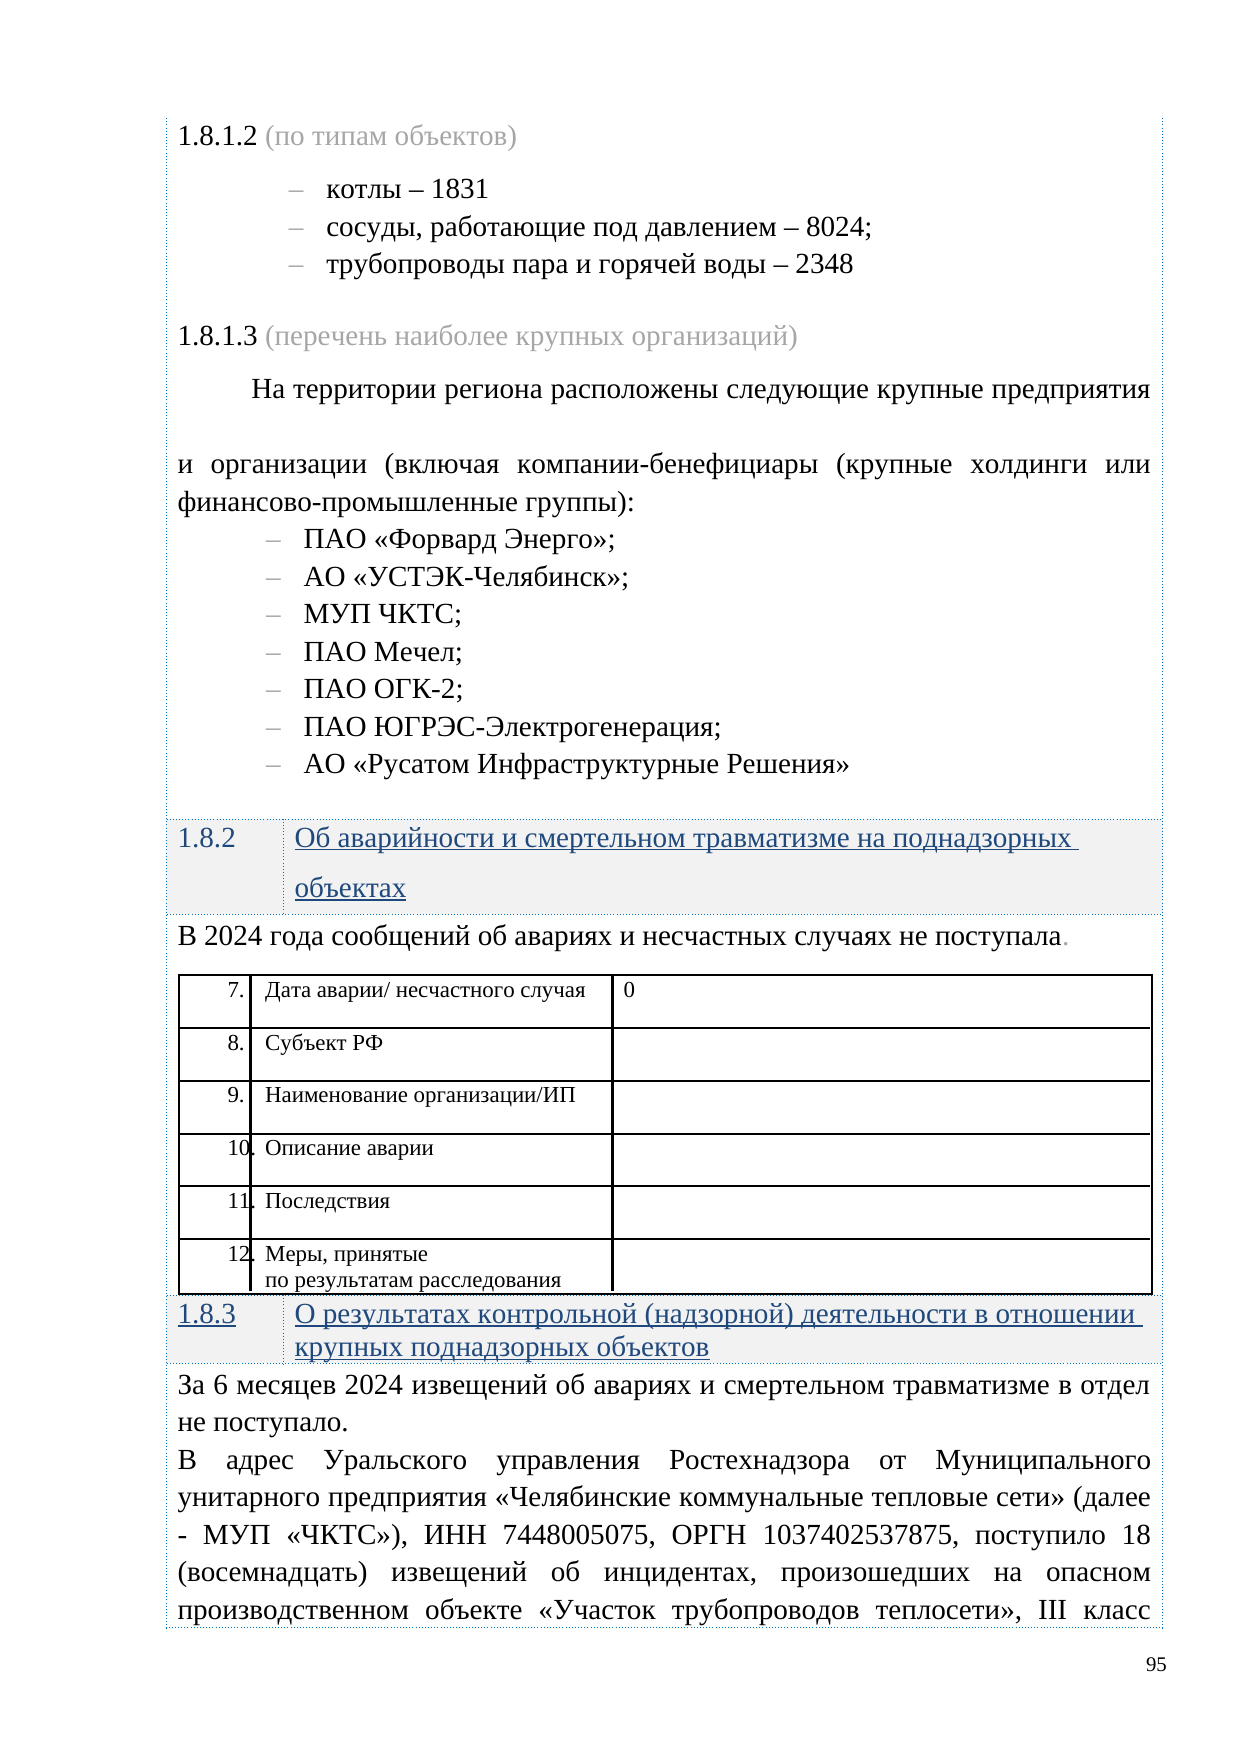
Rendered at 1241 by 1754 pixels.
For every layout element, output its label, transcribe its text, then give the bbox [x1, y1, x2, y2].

table_cell 1.8.1.2 (по типам объектов) котлы – 1831 сосуды, работающие под давлением – 8024; трубопроводы пара и горячей воды – 2348 [166, 118, 1163, 318]
table_cell 1.8.1.3 (перечень наиболее крупных организаций) На территории региона расположены следующие крупные предприятия и организации (включая компании-бенефициары (крупные холдинги или финансово-промышленные группы): ПАО «Форвард Энерго»; АО «УСТЭК-Челябинск»; МУП ЧКТС; ПАО Мечел; ПАО ОГК-2; ПАО ЮГРЭС-Электрогенерация; АО «Русатом Инфраструктурные Решения» [166, 319, 1163, 819]
table_cell 1.8.3 [166, 1295, 283, 1363]
table_cell В 2024 года сообщений об авариях и несчастных случаях не поступала. [166, 914, 1163, 1295]
table_cell Об аварийности и смертельном травматизме на поднадзорных объектах [283, 819, 1163, 914]
table_cell О результатах контрольной (надзорной) деятельности в отношении крупных поднадзорных объектов [283, 1295, 1163, 1363]
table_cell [166, 1363, 1163, 1627]
table_cell 1.8.2 [166, 819, 283, 914]
